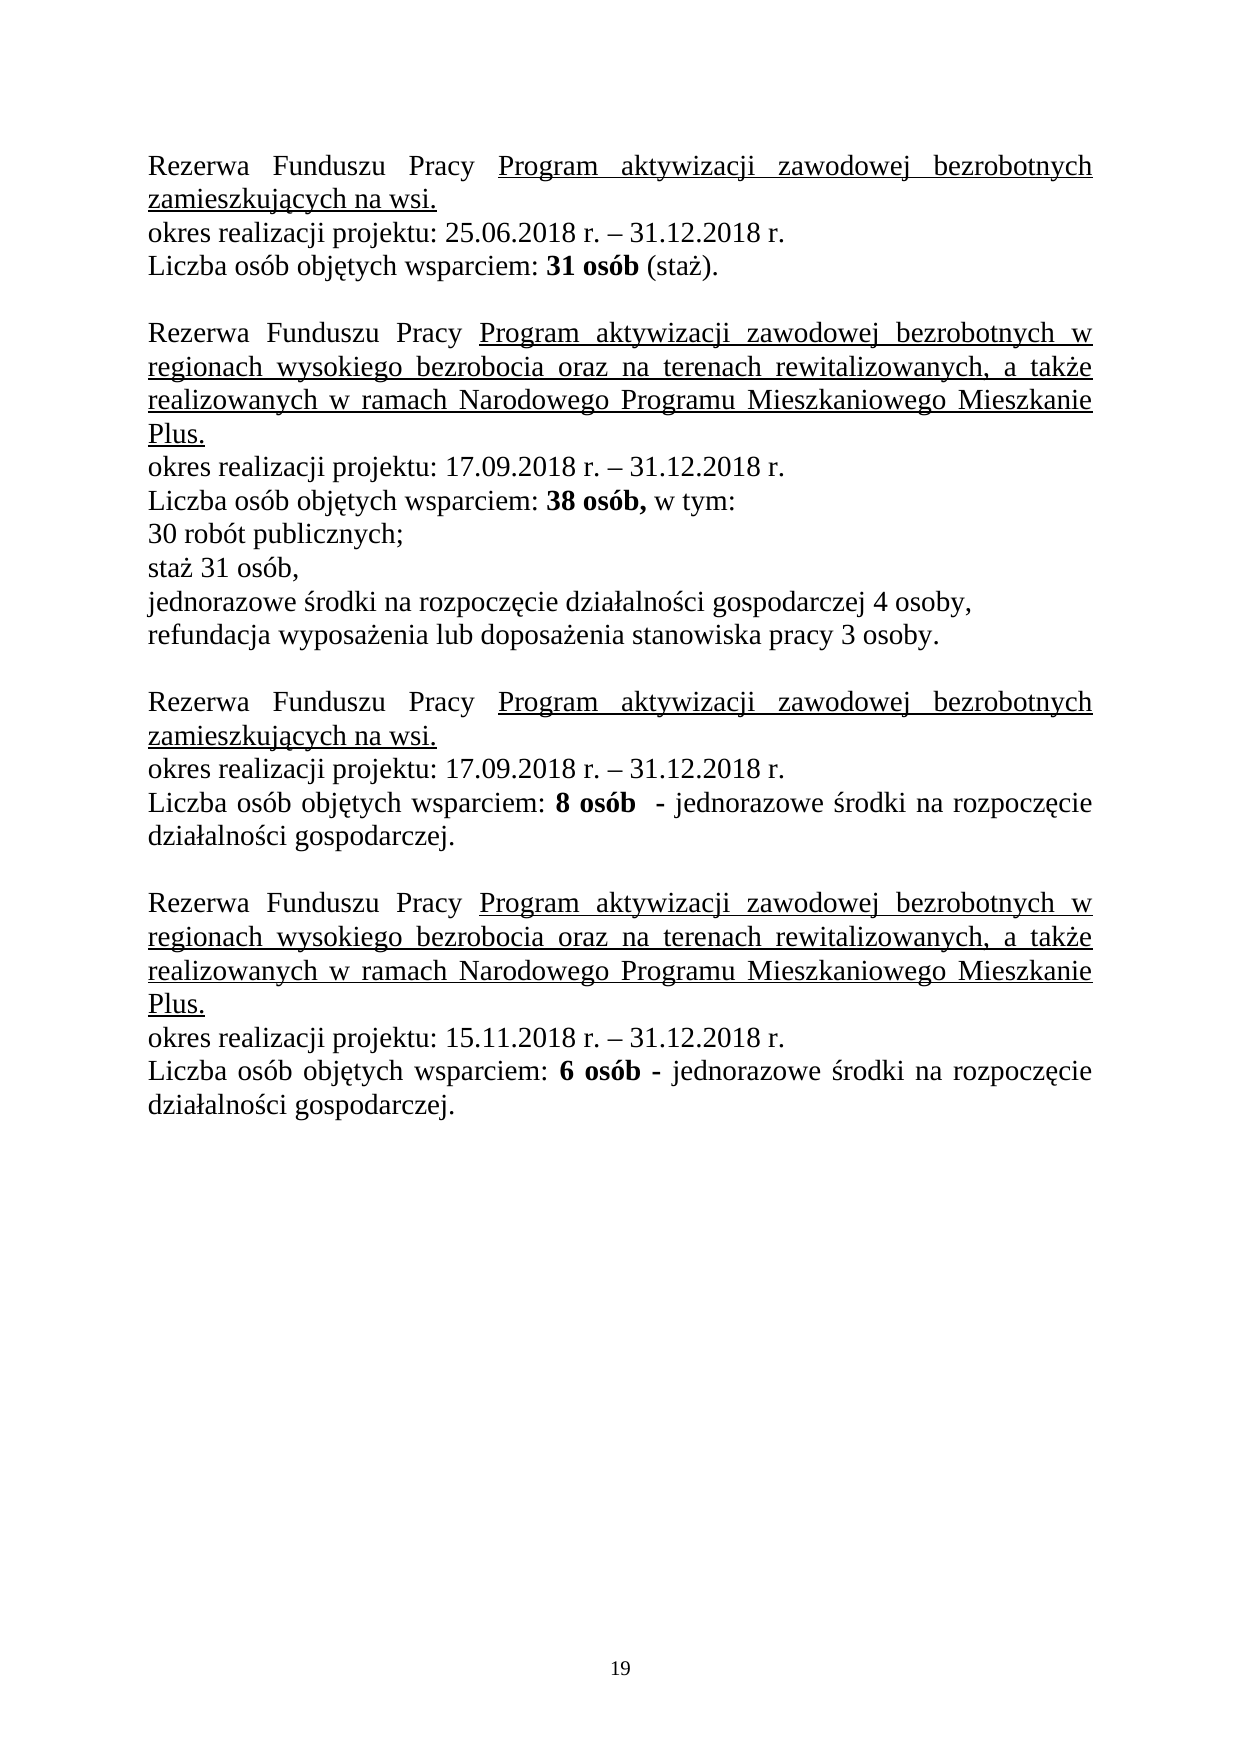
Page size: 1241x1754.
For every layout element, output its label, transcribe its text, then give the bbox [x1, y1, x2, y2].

text Liczba osób objętych wsparciem: 38 osób, w tym: [148, 483, 1093, 517]
text Rezerwa Funduszu Pracy Program aktywizacji zawodowej bezrobotnych zamieszkujących na wsi. [148, 148, 1093, 215]
text refundacja wyposażenia lub doposażenia stanowiska pracy 3 osoby. [148, 617, 1093, 651]
text Liczba osób objętych wsparciem: 6 osób - jednorazowe środki na rozpoczęcie działalności gospodarczej. [148, 1053, 1093, 1120]
text okres realizacji projektu: 15.11.2018 r. – 31.12.2018 r. [148, 1020, 1093, 1053]
text okres realizacji projektu: 17.09.2018 r. – 31.12.2018 r. [148, 449, 1093, 483]
text 30 robót publicznych; [148, 517, 1093, 550]
text okres realizacji projektu: 17.09.2018 r. – 31.12.2018 r. [148, 751, 1093, 785]
text staż 31 osób, [148, 550, 1093, 584]
text Liczba osób objętych wsparciem: 8 osób - jednorazowe środki na rozpoczęcie działalności gospodarczej. [148, 785, 1093, 852]
text Rezerwa Funduszu Pracy Program aktywizacji zawodowej bezrobotnych zamieszkujących na wsi. [148, 684, 1093, 751]
text Liczba osób objętych wsparciem: 31 osób (staż). [148, 248, 1093, 282]
text jednorazowe środki na rozpoczęcie działalności gospodarczej 4 osoby, [148, 584, 1093, 617]
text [148, 215, 1093, 248]
